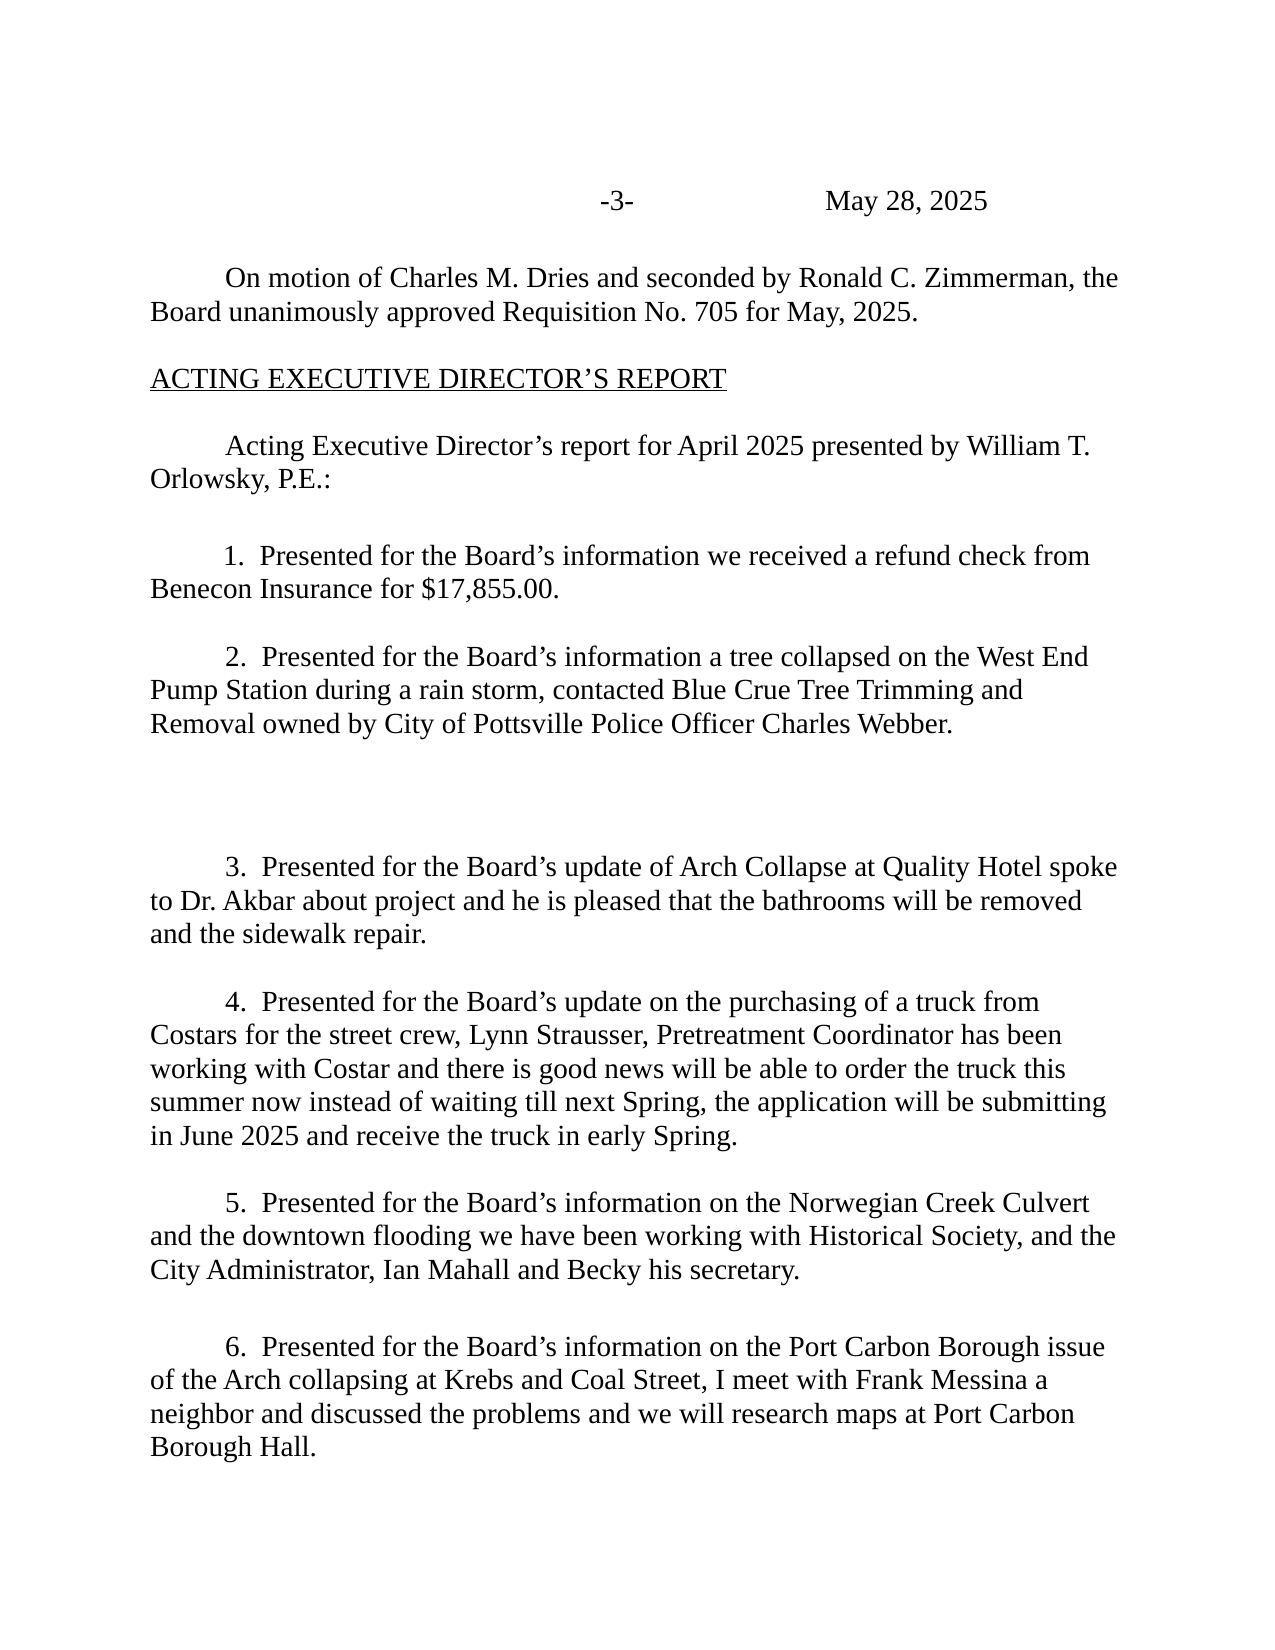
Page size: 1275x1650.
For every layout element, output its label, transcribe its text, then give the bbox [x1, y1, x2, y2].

text 4. Presented for the Board’s update on the purchasing of a truck from Costars for the street crew, Lynn Strausser, Pretreatment Coordinator has been working with Costar and there is good news will be able to order the truck this summer now instead of waiting till next Spring, the application will be submitting in June 2025 and receive the truck in early Spring. [150, 984, 1125, 1151]
text 5. Presented for the Board’s information on the Norwegian Creek Culvert and the downtown flooding we have been working with Historical Society, and the City Administrator, Ian Mahall and Becky his secretary. [150, 1185, 1125, 1286]
text On motion of Charles M. Dries and seconded by Ronald C. Zimmerman, the Board unanimously approved Requisition No. 705 for May, 2025. [150, 260, 1125, 327]
text -3- May 28, 2025 [150, 183, 1125, 217]
text of the Arch collapsing at Krebs and Coal Street, I meet with Frank Messina a neighbor and discussed the problems and we will research maps at Port Carbon Borough Hall. [150, 1362, 1125, 1463]
text 3. Presented for the Board’s update of Arch Collapse at Quality Hotel spoke to Dr. Akbar about project and he is pleased that the bathrooms will be removed and the sidewalk repair. [150, 849, 1125, 950]
text ACTING EXECUTIVE DIRECTOR’S REPORT [150, 361, 1125, 394]
text 2. Presented for the Board’s information a tree collapsed on the West End Pump Station during a rain storm, contacted Blue Crue Tree Trimming and Removal owned by City of Pottsville Police Officer Charles Webber. [150, 639, 1125, 739]
text 1. Presented for the Board’s information we received a refund check from Benecon Insurance for $17,855.00. [150, 538, 1125, 605]
text Acting Executive Director’s report for April 2025 presented by William T. Orlowsky, P.E.: [150, 428, 1125, 495]
text 6. Presented for the Board’s information on the Port Carbon Borough issue [150, 1329, 1125, 1362]
